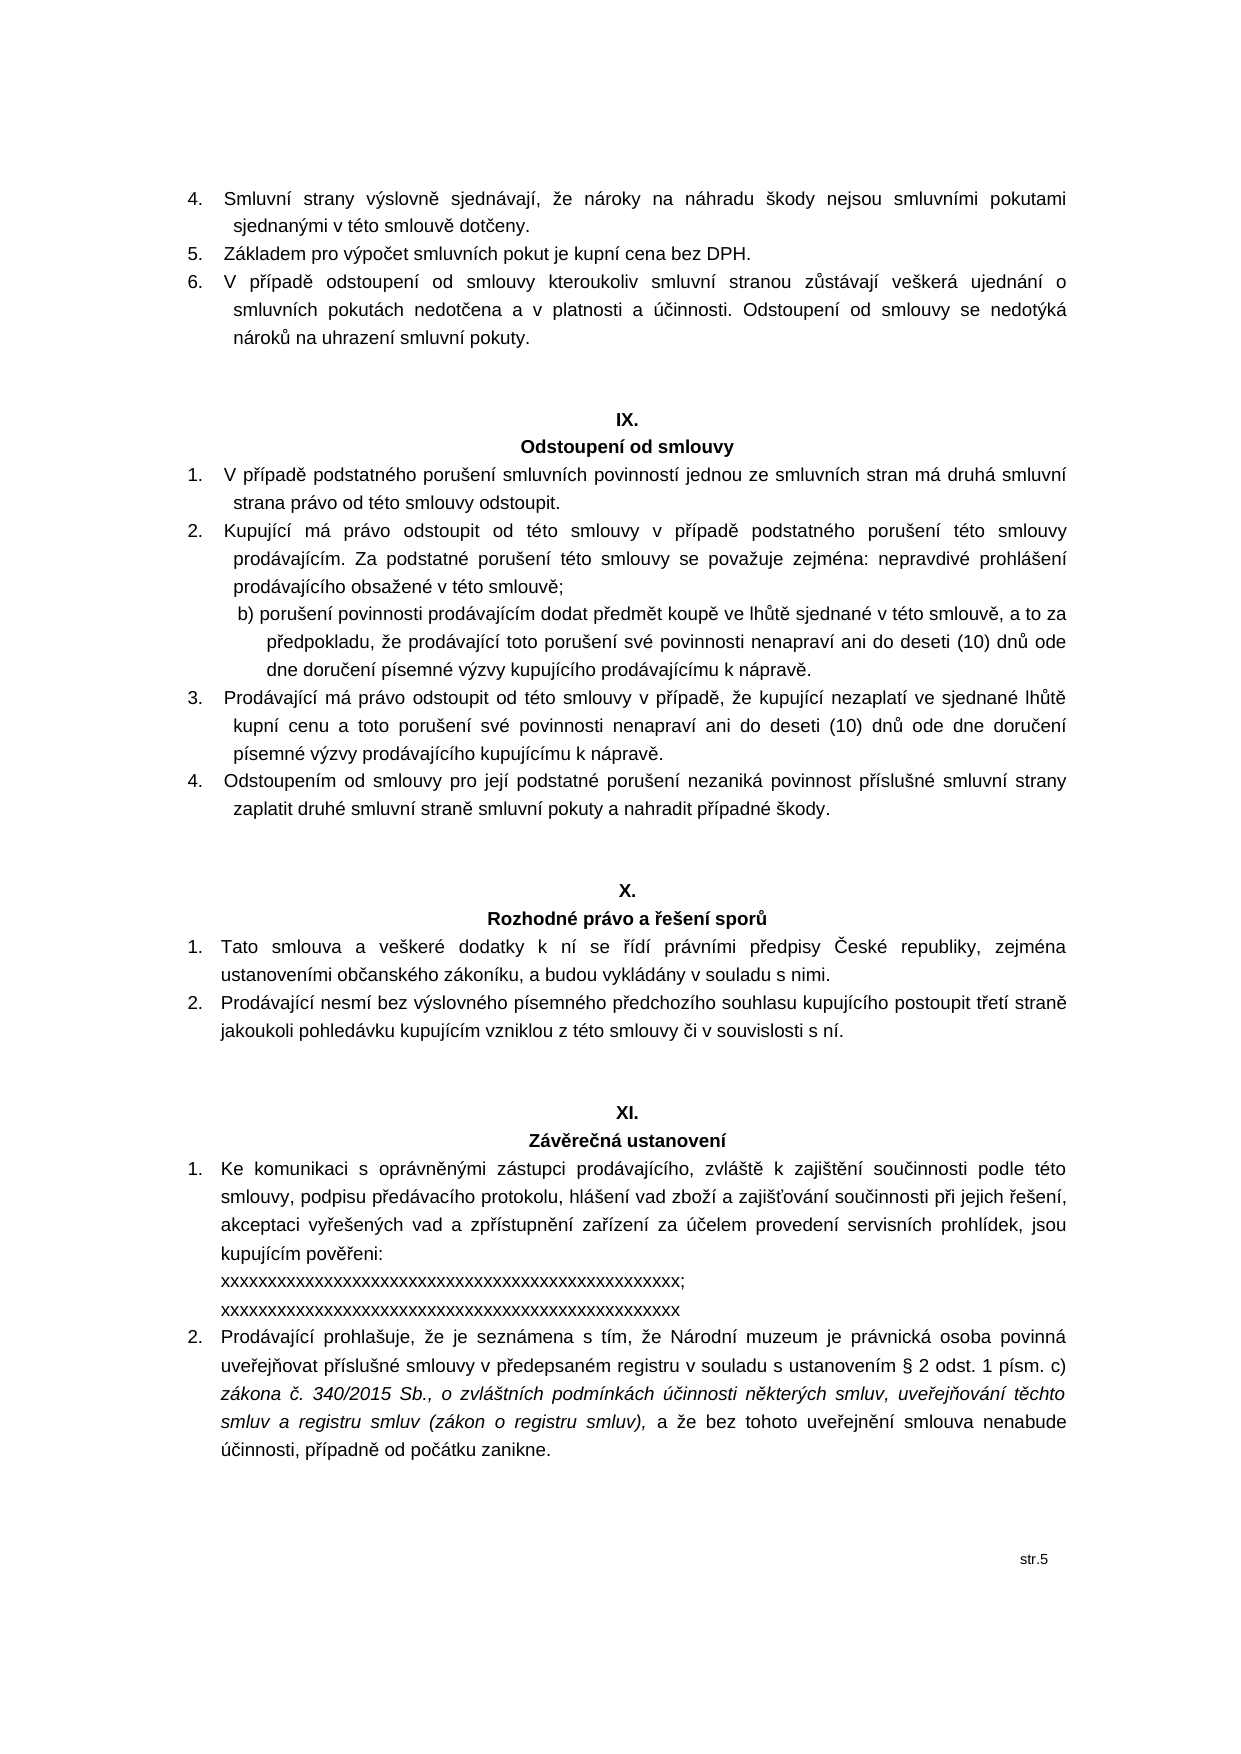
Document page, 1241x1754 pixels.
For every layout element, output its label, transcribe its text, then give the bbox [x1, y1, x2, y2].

text xxxxxxxxxxxxxxxxxxxxxxxxxxxxxxxxxxxxxxxxxxxxxxxxx; [187, 1270, 1067, 1292]
list Prodávající prohlašuje, že je seznámena s tím, že Národní muzeum je právnická osoba povinná uveřejňovat příslušné smlouvy v předepsaném registru v souladu s ustanovením § 2 odst. 1 písm. c) zákona č. 340/2015 Sb., o zvláštních podmínkách účinnosti některých smluv, uveřejňování těchto smluv a registru smluv (zákon o registru smluv), a že bez tohoto uveřejnění smlouva nenabude účinnosti, případně od počátku zanikne. [187, 1326, 1067, 1460]
list Prodávající nesmí bez výslovného písemného předchozího souhlasu kupujícího postoupit třetí straně jakoukoli pohledávku kupujícím vzniklou z této smlouvy či v souvislosti s ní. [187, 992, 1067, 1042]
list Kupující má právo odstoupit od této smlouvy v případě podstatného porušení této smlouvy prodávajícím. Za podstatné porušení této smlouvy se považuje zejména: nepravdivé prohlášení prodávajícího obsažené v této smlouvě; [187, 520, 1067, 597]
list Tato smlouva a veškeré dodatky k ní se řídí právními předpisy České republiky, zejména ustanoveními občanského zákoníku, a budou vykládány v souladu s nimi. [187, 936, 1067, 986]
list Odstoupením od smlouvy pro její podstatné porušení nezaniká povinnost příslušné smluvní strany zaplatit druhé smluvní straně smluvní pokuty a nahradit případné škody. [187, 770, 1067, 819]
list Prodávající má právo odstoupit od této smlouvy v případě, že kupující nezaplatí ve sjednané lhůtě kupní cenu a toto porušení své povinnosti nenapraví ani do deseti (10) dnů ode dne doručení písemné výzvy prodávajícího kupujícímu k nápravě. [187, 687, 1067, 764]
text IX. [187, 408, 1067, 430]
text Závěrečná ustanovení [187, 1130, 1067, 1152]
list V případě podstatného porušení smluvních povinností jednou ze smluvních stran má druhá smluvní strana právo od této smlouvy odstoupit. [187, 464, 1067, 513]
text Rozhodné právo a řešení sporů [187, 908, 1067, 929]
list V případě odstoupení od smlouvy kteroukoliv smluvní stranou zůstávají veškerá ujednání o smluvních pokutách nedotčena a v platnosti a účinnosti. Odstoupení od smlouvy se nedotýká nároků na uhrazení smluvní pokuty. [187, 271, 1067, 348]
list Smluvní strany výslovně sjednávají, že nároky na náhradu škody nejsou smluvními pokutami sjednanými v této smlouvě dotčeny. [187, 187, 1067, 237]
text XI. [187, 1102, 1067, 1124]
text X. [187, 880, 1067, 901]
text b) porušení povinnosti prodávajícím dodat předmět koupě ve lhůtě sjednané v této smlouvě, a to za předpokladu, že prodávající toto porušení své povinnosti nenapraví ani do deseti (10) dnů ode dne doručení písemné výzvy kupujícího prodávajícímu k nápravě. [237, 603, 1067, 680]
list Ke komunikaci s oprávněnými zástupci prodávajícího, zvláště k zajištění součinnosti podle této smlouvy, podpisu předávacího protokolu, hlášení vad zboží a zajišťování součinnosti při jejich řešení, akceptaci vyřešených vad a zpřístupnění zařízení za účelem provedení servisních prohlídek, jsou kupujícím pověřeni: [187, 1158, 1067, 1264]
list Základem pro výpočet smluvních pokut je kupní cena bez DPH. [187, 243, 1067, 265]
text xxxxxxxxxxxxxxxxxxxxxxxxxxxxxxxxxxxxxxxxxxxxxxxxx [187, 1298, 1067, 1320]
text Odstoupení od smlouvy [187, 436, 1067, 458]
